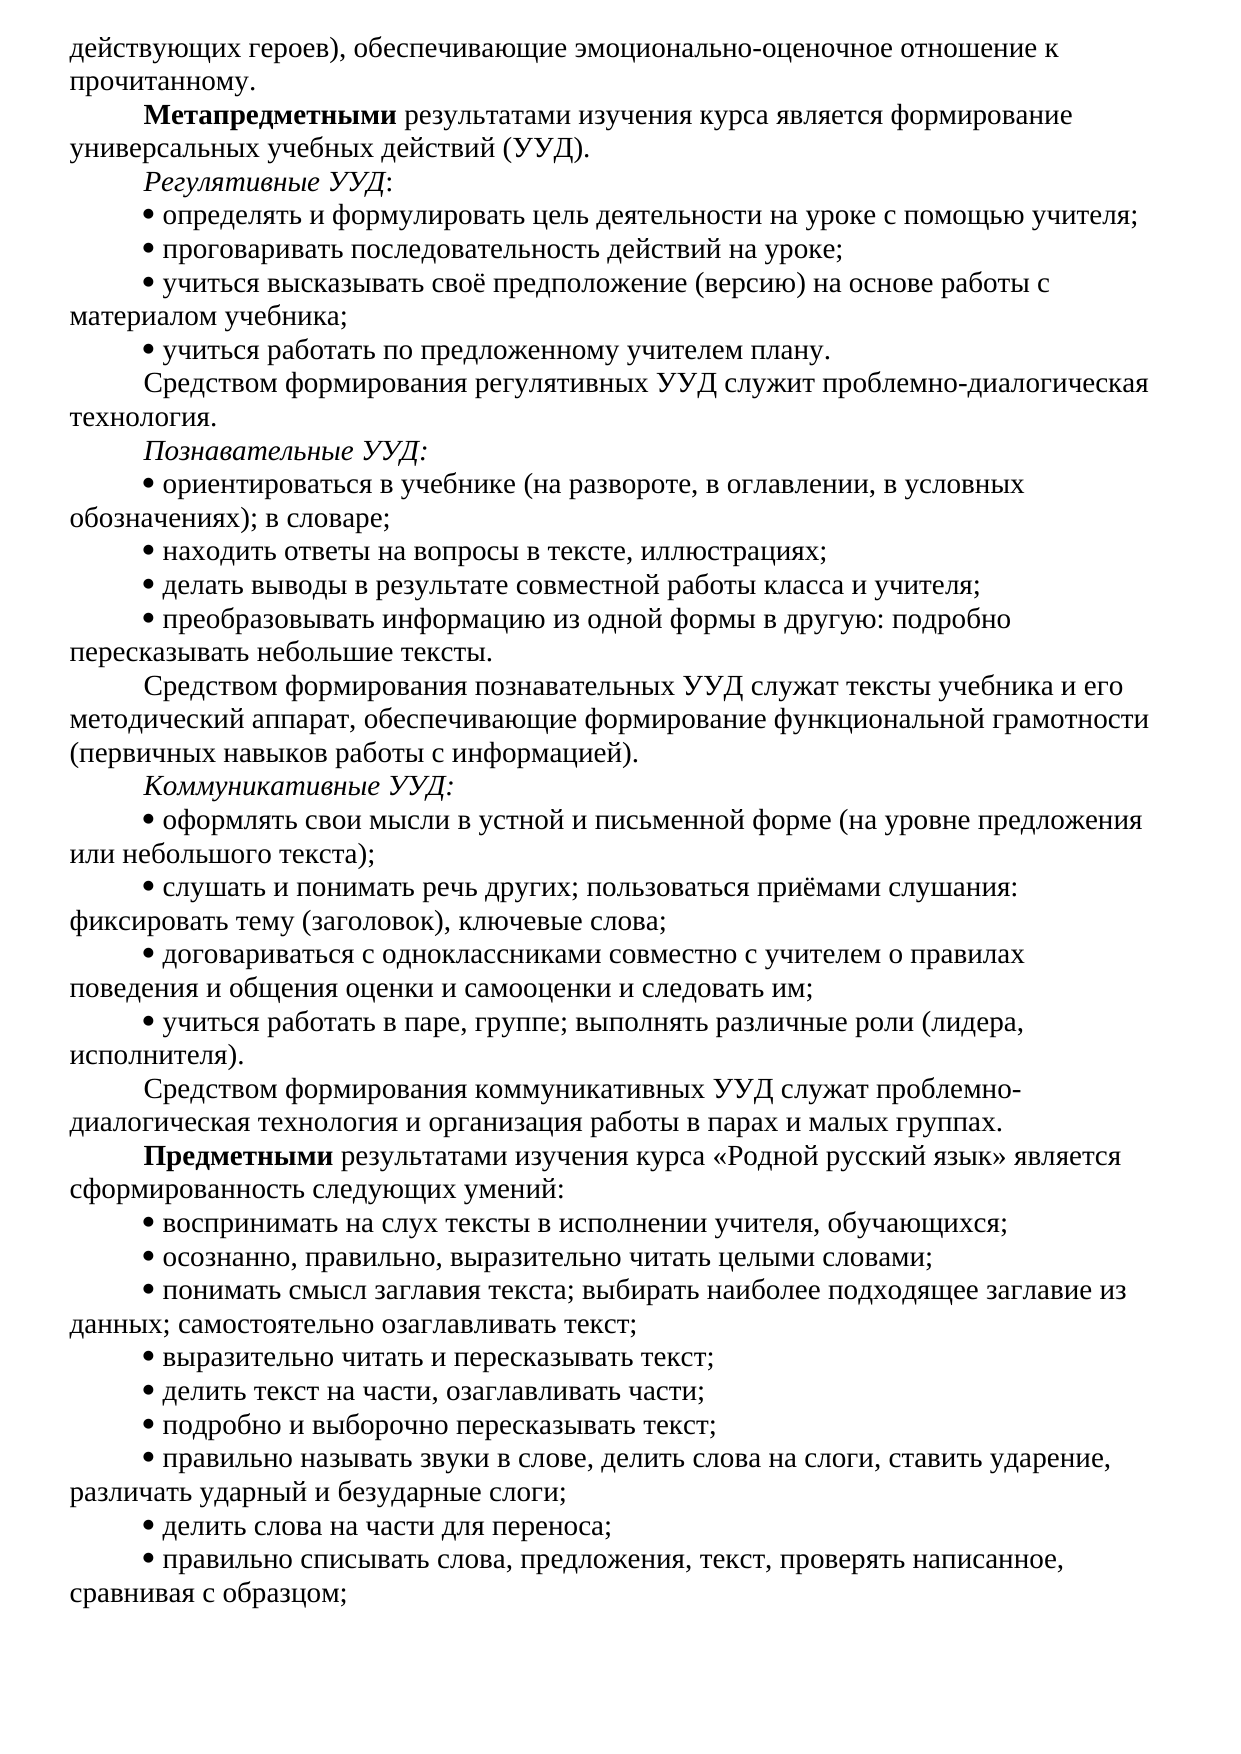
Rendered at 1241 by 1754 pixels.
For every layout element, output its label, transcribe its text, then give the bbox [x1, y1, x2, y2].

text Средством формирования коммуникативных УУД служат проблемно-диалогическая технология и организация работы в парах и малых группах. [69, 1071, 1160, 1138]
text преобразовывать информацию из одной формы в другую: подробно пересказывать небольшие тексты. [69, 601, 1160, 668]
text подробно и выборочно пересказывать текст; [69, 1407, 1160, 1440]
text договариваться с одноклассниками совместно с учителем о правилах поведения и общения оценки и самооценки и следовать им; [69, 936, 1160, 1004]
text Коммуникативные УУД: [69, 768, 1160, 802]
text определять и формулировать цель деятельности на уроке с помощью учителя; [69, 197, 1160, 231]
text ориентироваться в учебнике (на развороте, в оглавлении, в условных обозначениях); в словаре; [69, 466, 1160, 533]
text Познавательные УУД: [69, 433, 1160, 466]
text Регулятивные УУД: [69, 164, 1160, 197]
text понимать смысл заглавия текста; выбирать наиболее подходящее заглавие из данных; самостоятельно озаглавливать текст; [69, 1272, 1160, 1339]
text проговаривать последовательность действий на уроке; [69, 231, 1160, 265]
text делать выводы в результате совместной работы класса и учителя; [69, 567, 1160, 601]
text выразительно читать и пересказывать текст; [69, 1339, 1160, 1373]
text воспринимать на слух тексты в исполнении учителя, обучающихся; [69, 1205, 1160, 1239]
text осознанно, правильно, выразительно читать целыми словами; [69, 1239, 1160, 1272]
text правильно списывать слова, предложения, текст, проверять написанное, сравнивая с образцом; [69, 1541, 1160, 1608]
text Метапредметными результатами изучения курса является формирование универсальных учебных действий (УУД). [69, 97, 1160, 164]
text оформлять свои мысли в устной и письменной форме (на уровне предложения или небольшого текста); [69, 802, 1160, 869]
text учиться высказывать своё предположение (версию) на основе работы с материалом учебника; [69, 265, 1160, 332]
text Предметными результатами изучения курса «Родной русский язык» является сформированность следующих умений: [69, 1138, 1160, 1205]
text учиться работать в паре, группе; выполнять различные роли (лидера, исполнителя). [69, 1004, 1160, 1071]
text учиться работать по предложенному учителем плану. [69, 332, 1160, 366]
text делить слова на части для переноса; [69, 1508, 1160, 1541]
text делить текст на части, озаглавливать части; [69, 1373, 1160, 1407]
text Средством формирования регулятивных УУД служит проблемно-диалогическая технология. [69, 366, 1160, 433]
text Средством формирования познавательных УУД служат тексты учебника и его методический аппарат, обеспечивающие формирование функциональной грамотности (первичных навыков работы с информацией). [69, 668, 1160, 768]
text слушать и понимать речь других; пользоваться приёмами слушания: фиксировать тему (заголовок), ключевые слова; [69, 869, 1160, 936]
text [69, 30, 1160, 97]
text находить ответы на вопросы в тексте, иллюстрациях; [69, 533, 1160, 567]
text правильно называть звуки в слове, делить слова на слоги, ставить ударение, различать ударный и безударные слоги; [69, 1440, 1160, 1508]
